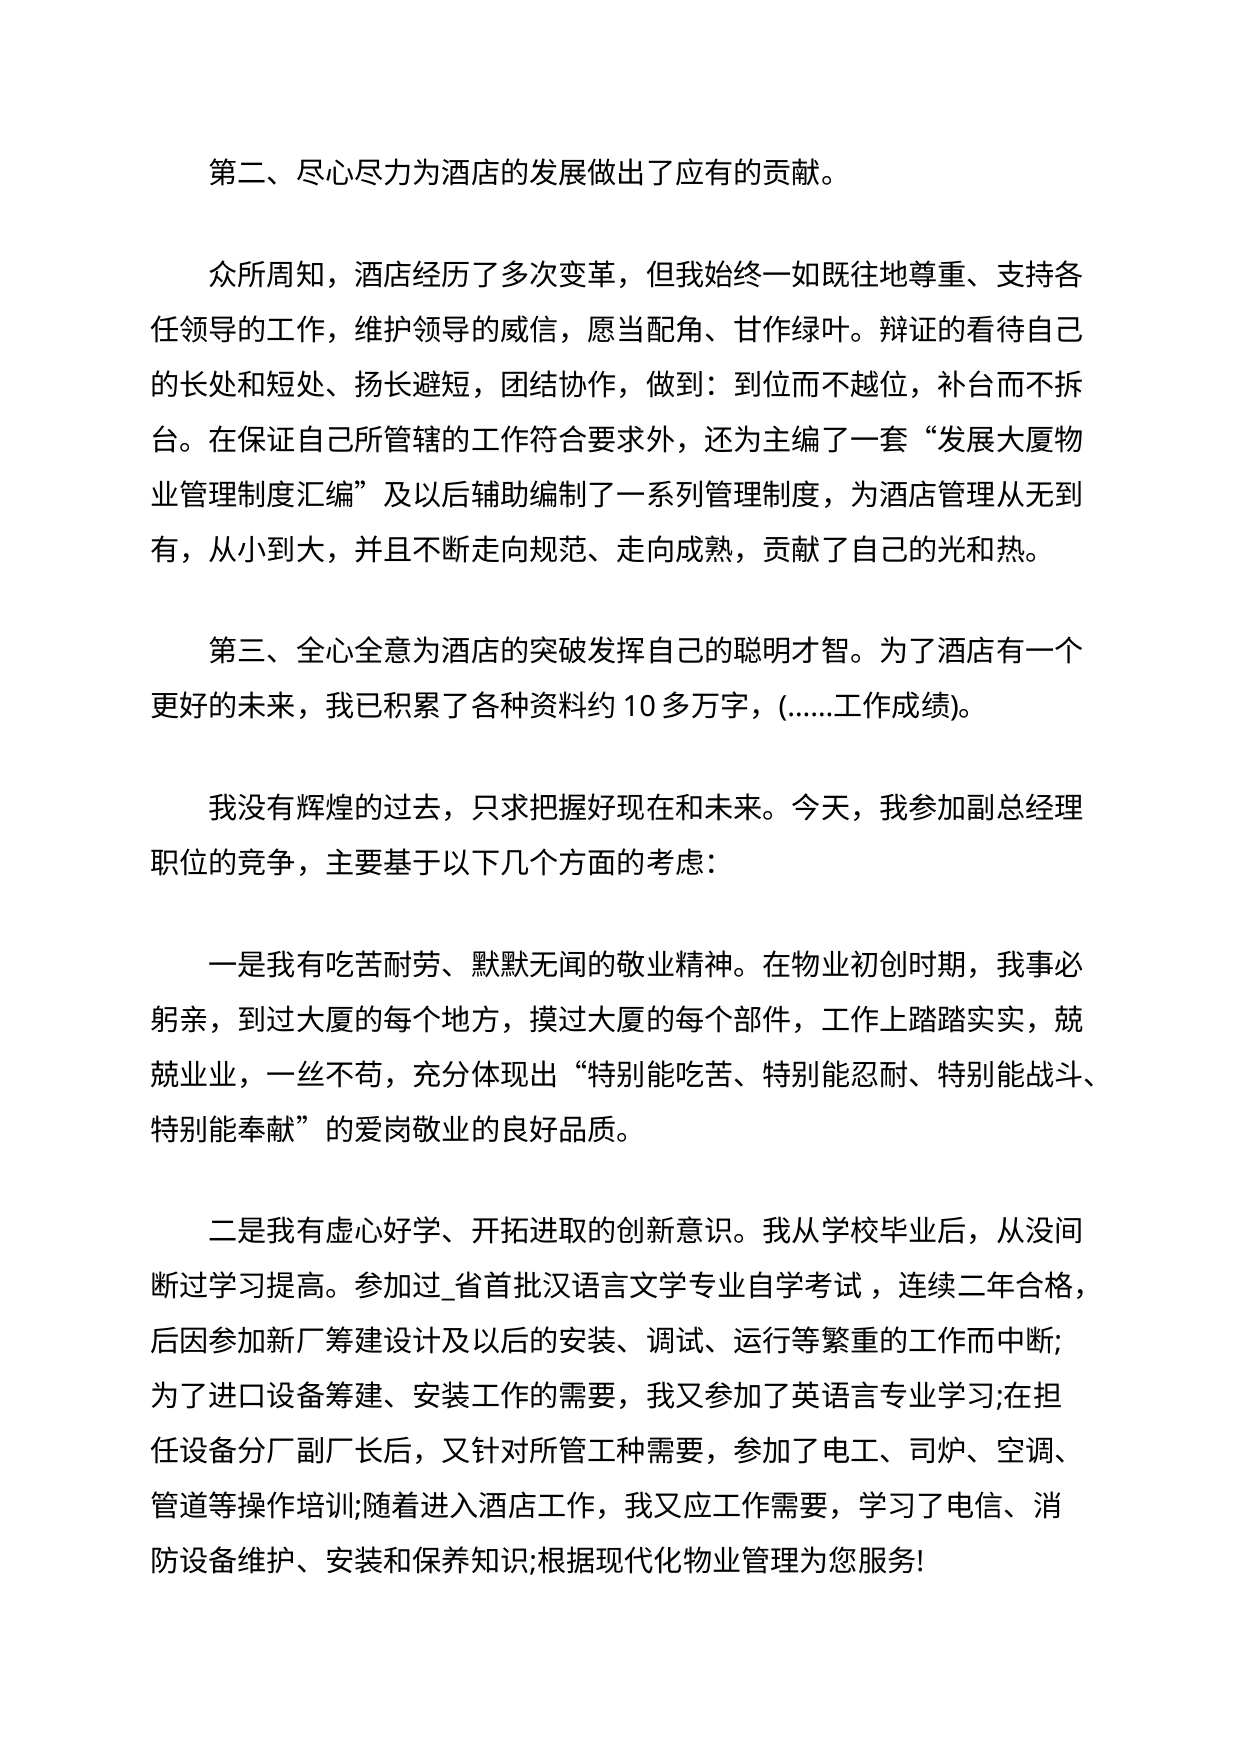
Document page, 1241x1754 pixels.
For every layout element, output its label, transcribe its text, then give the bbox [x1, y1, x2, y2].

text 二是我有虚心好学、开拓进取的创新意识。我从学校毕业后，从没间断过学习提高。参加过_省首批汉语言文学专业自学考试 ，连续二年合格，后因参加新厂筹建设计及以后的安装、调试、运行等繁重的工作而中断;为了进口设备筹建、安装工作的需要，我又参加了英语言专业学习;在担任设备分厂副厂长后，又针对所管工种需要，参加了电工、司炉、空调、管道等操作培训;随着进入酒店工作，我又应工作需要，学习了电信、消防设备维护、安装和保养知识;根据现代化物业管理为您服务! [150, 1208, 1090, 1580]
text 众所周知，酒店经历了多次变革，但我始终一如既往地尊重、支持各任领导的工作，维护领导的威信，愿当配角、甘作绿叶。辩证的看待自己的长处和短处、扬长避短，团结协作，做到：到位而不越位，补台而不拆台。在保证自己所管辖的工作符合要求外，还为主编了一套“发展大厦物业管理制度汇编”及以后辅助编制了一系列管理制度，为酒店管理从无到有，从小到大，并且不断走向规范、走向成熟，贡献了自己的光和热。 [150, 252, 1090, 568]
text 我没有辉煌的过去，只求把握好现在和未来。今天，我参加副总经理职位的竞争，主要基于以下几个方面的考虑： [150, 785, 1090, 882]
text 第二、尽心尽力为酒店的发展做出了应有的贡献。 [150, 150, 1090, 192]
text 第三、全心全意为酒店的突破发挥自己的聪明才智。为了酒店有一个更好的未来，我已积累了各种资料约10多万字，(……工作成绩)。 [150, 628, 1090, 725]
text 一是我有吃苦耐劳、默默无闻的敬业精神。在物业初创时期，我事必躬亲，到过大厦的每个地方，摸过大厦的每个部件，工作上踏踏实实，兢兢业业，一丝不苟，充分体现出“特别能吃苦、特别能忍耐、特别能战斗、特别能奉献”的爱岗敬业的良好品质。 [150, 942, 1090, 1148]
